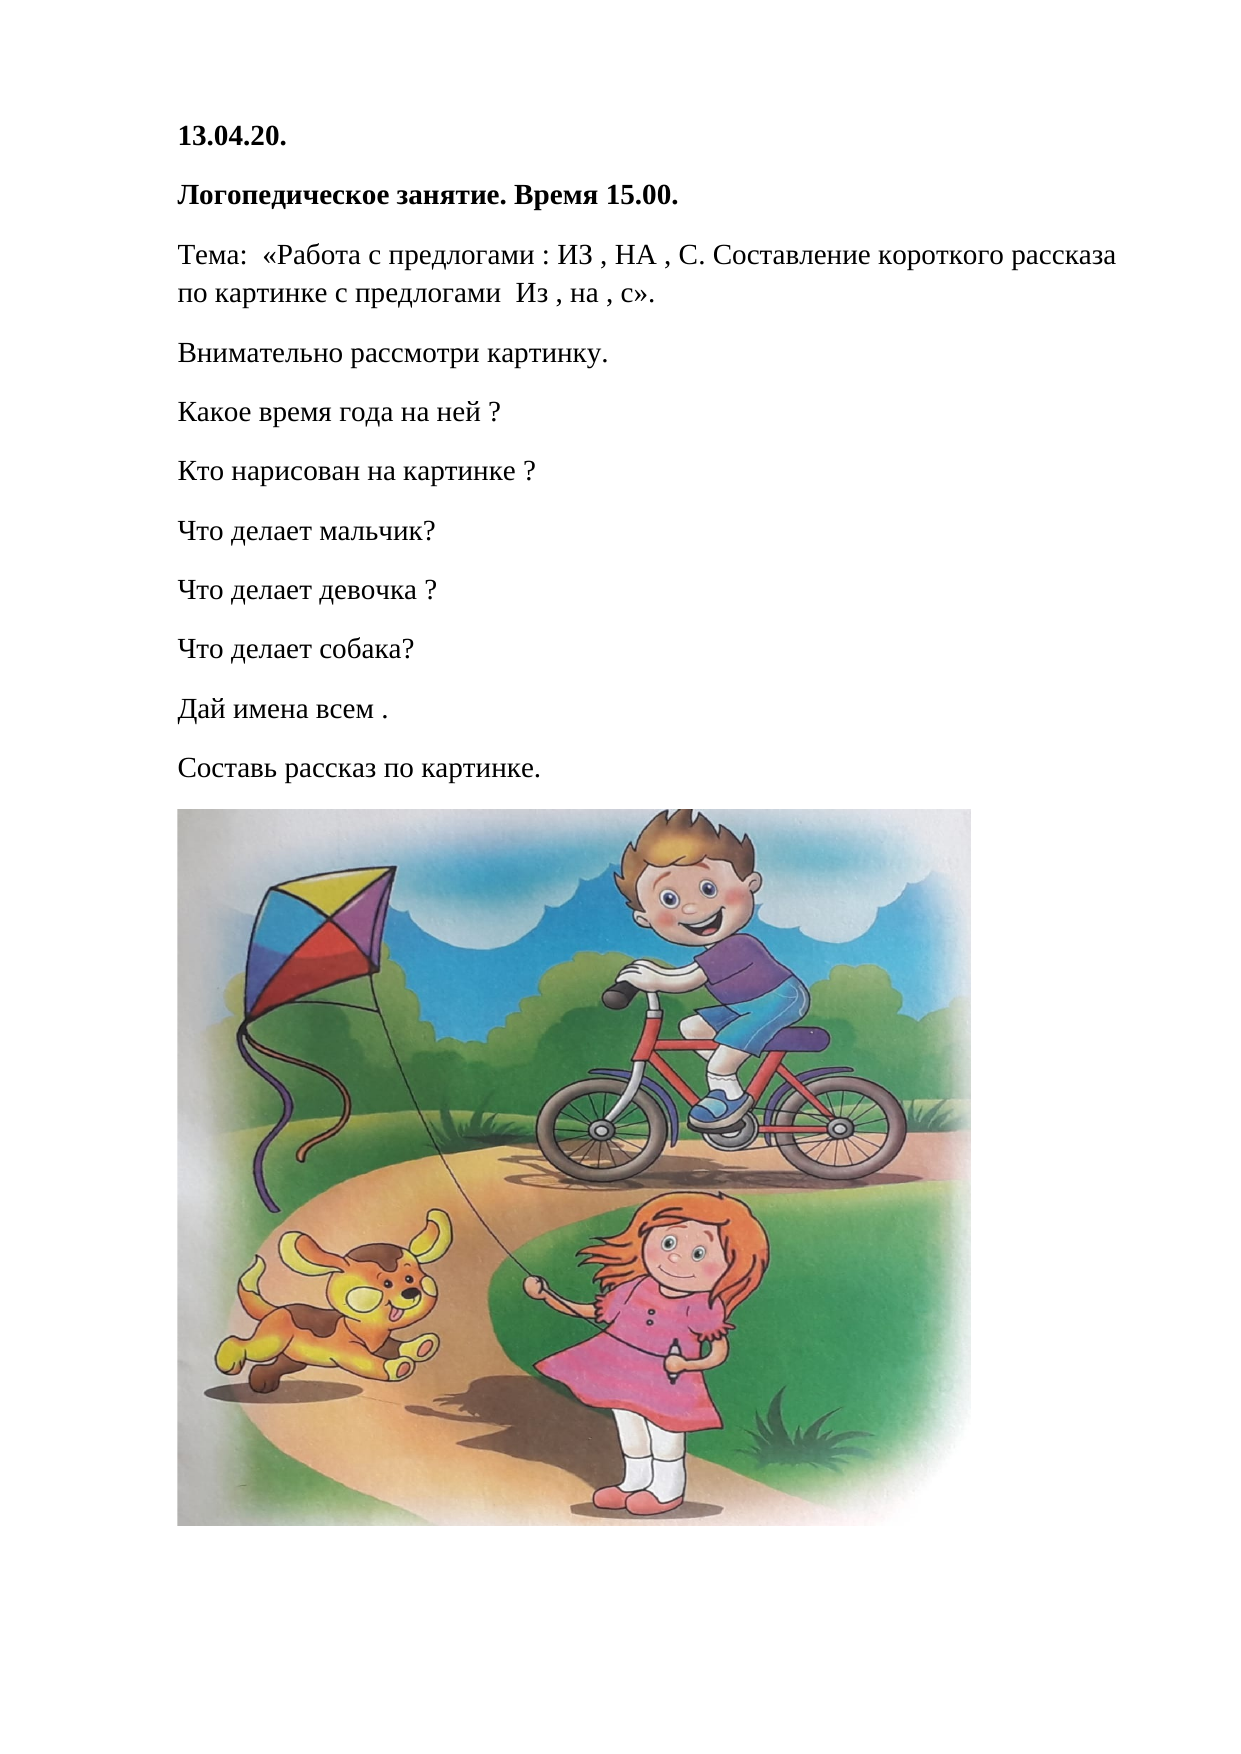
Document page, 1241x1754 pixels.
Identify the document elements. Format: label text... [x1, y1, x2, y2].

text Составь рассказ по картинке. [177, 750, 1152, 784]
text Тема: «Работа с предлогами : ИЗ , НА , С. Составление короткого рассказа по картинке с предлогами Из , на , с». [177, 237, 1152, 309]
text Внимательно рассмотри картинку. [177, 335, 1152, 368]
picture [177, 809, 971, 1526]
text Что делает собака? [177, 632, 1152, 665]
text Кто нарисован на картинке ? [177, 453, 1152, 487]
text Что делает мальчик? [177, 513, 1152, 546]
text Дай имена всем . [177, 691, 1152, 724]
text 13.04.20. [177, 118, 1152, 152]
text Какое время года на ней ? [177, 394, 1152, 428]
text Что делает девочка ? [177, 572, 1152, 606]
text Логопедическое занятие. Время 15.00. [177, 177, 1152, 211]
